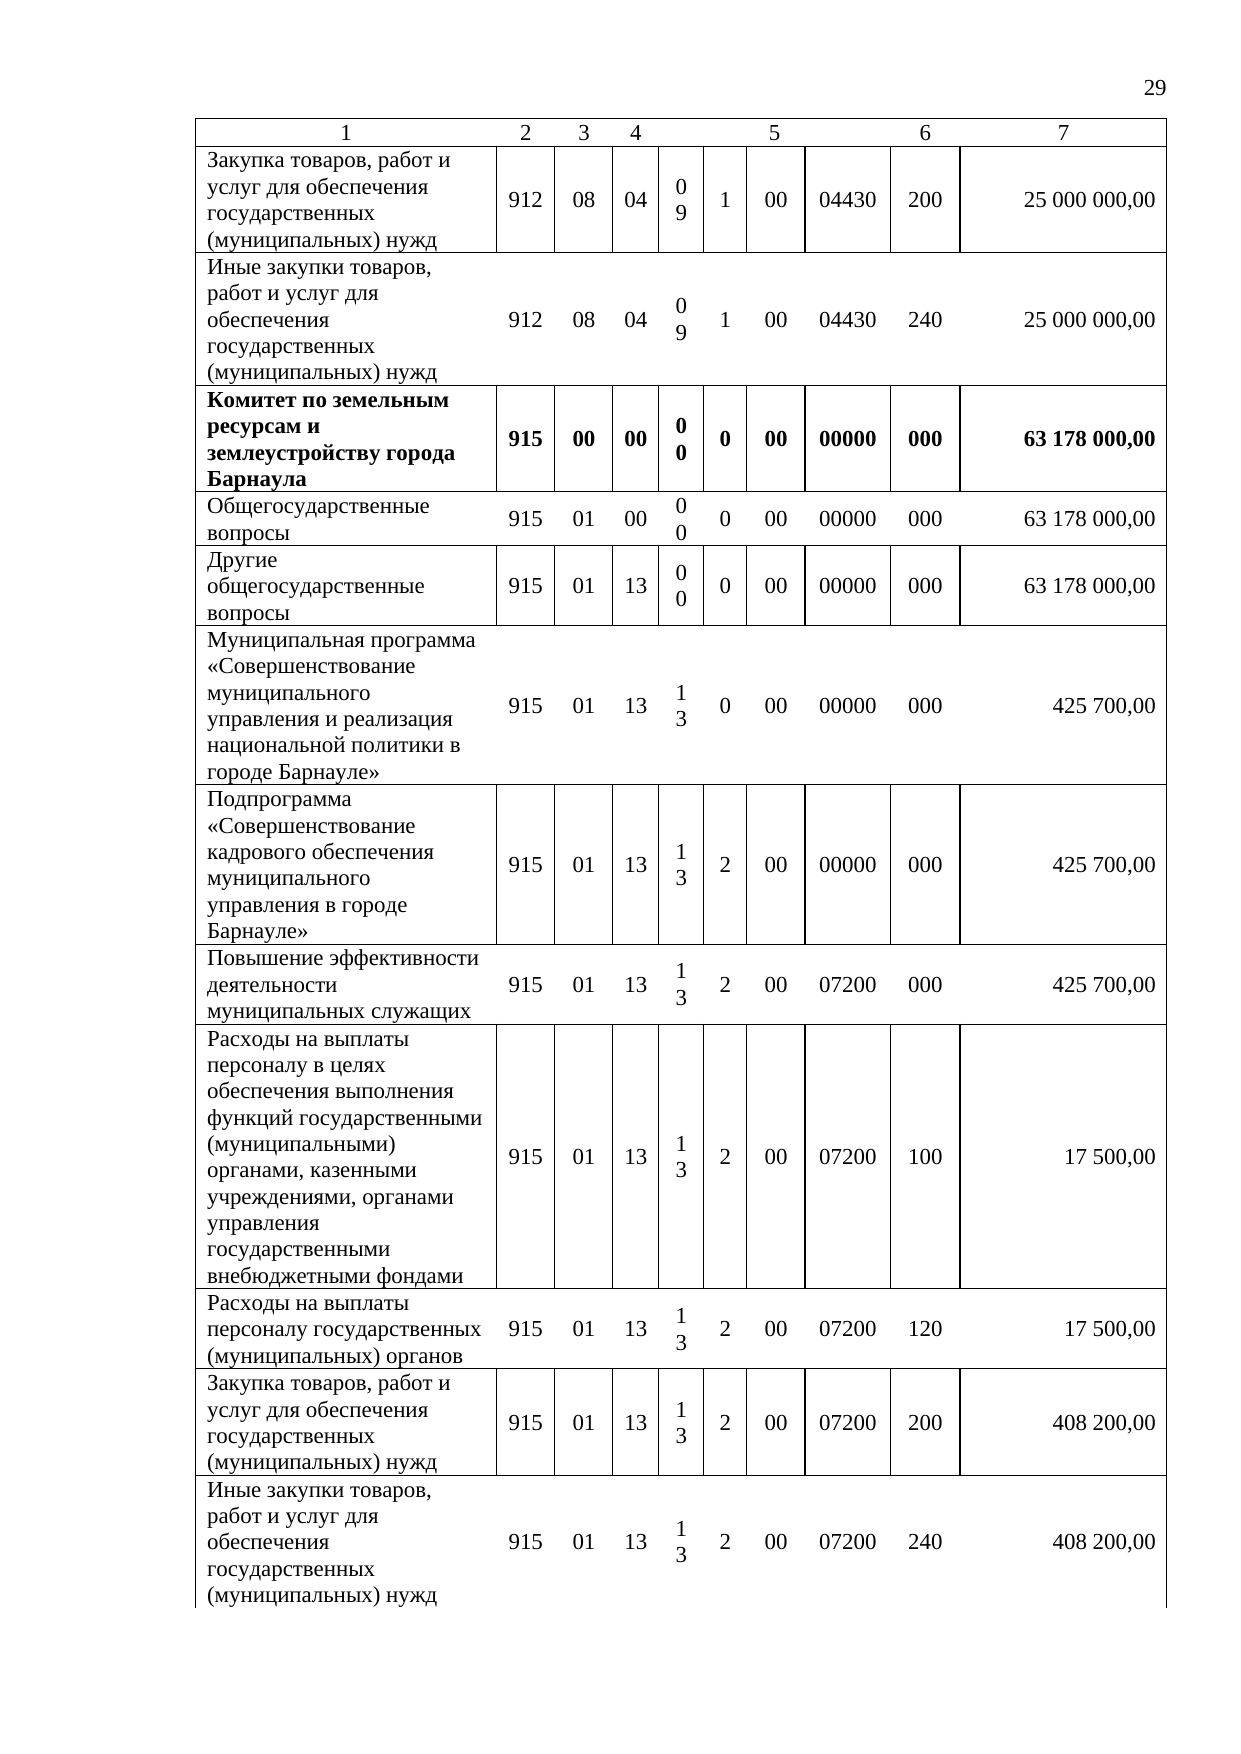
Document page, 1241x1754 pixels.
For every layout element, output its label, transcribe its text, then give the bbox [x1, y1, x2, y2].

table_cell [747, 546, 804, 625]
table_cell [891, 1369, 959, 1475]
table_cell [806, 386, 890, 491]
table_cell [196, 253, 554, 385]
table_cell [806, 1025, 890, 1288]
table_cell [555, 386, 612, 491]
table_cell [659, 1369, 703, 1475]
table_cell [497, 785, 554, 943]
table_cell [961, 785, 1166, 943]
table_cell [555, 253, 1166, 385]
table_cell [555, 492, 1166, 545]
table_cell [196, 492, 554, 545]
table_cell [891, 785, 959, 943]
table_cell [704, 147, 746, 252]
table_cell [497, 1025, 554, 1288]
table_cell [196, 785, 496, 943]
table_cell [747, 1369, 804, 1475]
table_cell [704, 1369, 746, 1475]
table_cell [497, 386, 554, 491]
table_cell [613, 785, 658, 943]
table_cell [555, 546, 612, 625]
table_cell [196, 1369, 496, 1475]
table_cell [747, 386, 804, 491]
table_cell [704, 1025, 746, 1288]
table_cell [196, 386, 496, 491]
table_header 3 [555, 119, 613, 146]
table_header 7 [960, 119, 1166, 146]
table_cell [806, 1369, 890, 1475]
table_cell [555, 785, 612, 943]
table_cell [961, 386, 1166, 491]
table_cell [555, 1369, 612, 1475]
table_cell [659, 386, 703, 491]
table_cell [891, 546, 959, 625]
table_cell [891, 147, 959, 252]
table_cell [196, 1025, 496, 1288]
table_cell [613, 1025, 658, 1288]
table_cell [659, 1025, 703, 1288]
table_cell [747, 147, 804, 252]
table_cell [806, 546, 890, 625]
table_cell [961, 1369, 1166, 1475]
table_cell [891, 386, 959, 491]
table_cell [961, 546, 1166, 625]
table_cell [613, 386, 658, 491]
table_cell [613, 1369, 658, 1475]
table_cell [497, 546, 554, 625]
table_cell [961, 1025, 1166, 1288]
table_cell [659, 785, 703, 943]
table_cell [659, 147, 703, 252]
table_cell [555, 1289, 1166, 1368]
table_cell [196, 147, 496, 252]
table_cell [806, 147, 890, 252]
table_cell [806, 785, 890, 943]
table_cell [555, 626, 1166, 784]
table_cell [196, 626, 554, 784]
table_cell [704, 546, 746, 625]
table_header 1 [196, 119, 496, 146]
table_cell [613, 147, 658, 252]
table_header 2 [496, 119, 554, 146]
table_header 6 [890, 119, 960, 146]
table_header 5 [658, 119, 890, 146]
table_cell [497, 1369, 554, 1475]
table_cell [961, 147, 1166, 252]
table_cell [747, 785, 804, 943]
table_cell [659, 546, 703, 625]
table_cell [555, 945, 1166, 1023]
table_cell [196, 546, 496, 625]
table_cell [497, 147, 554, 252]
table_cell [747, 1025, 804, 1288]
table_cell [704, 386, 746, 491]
table_header 4 [613, 119, 658, 146]
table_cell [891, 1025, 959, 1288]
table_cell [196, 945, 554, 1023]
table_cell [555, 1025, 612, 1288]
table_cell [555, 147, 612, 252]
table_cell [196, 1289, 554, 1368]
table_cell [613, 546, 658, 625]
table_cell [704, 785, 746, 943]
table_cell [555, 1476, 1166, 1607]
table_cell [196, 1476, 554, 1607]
